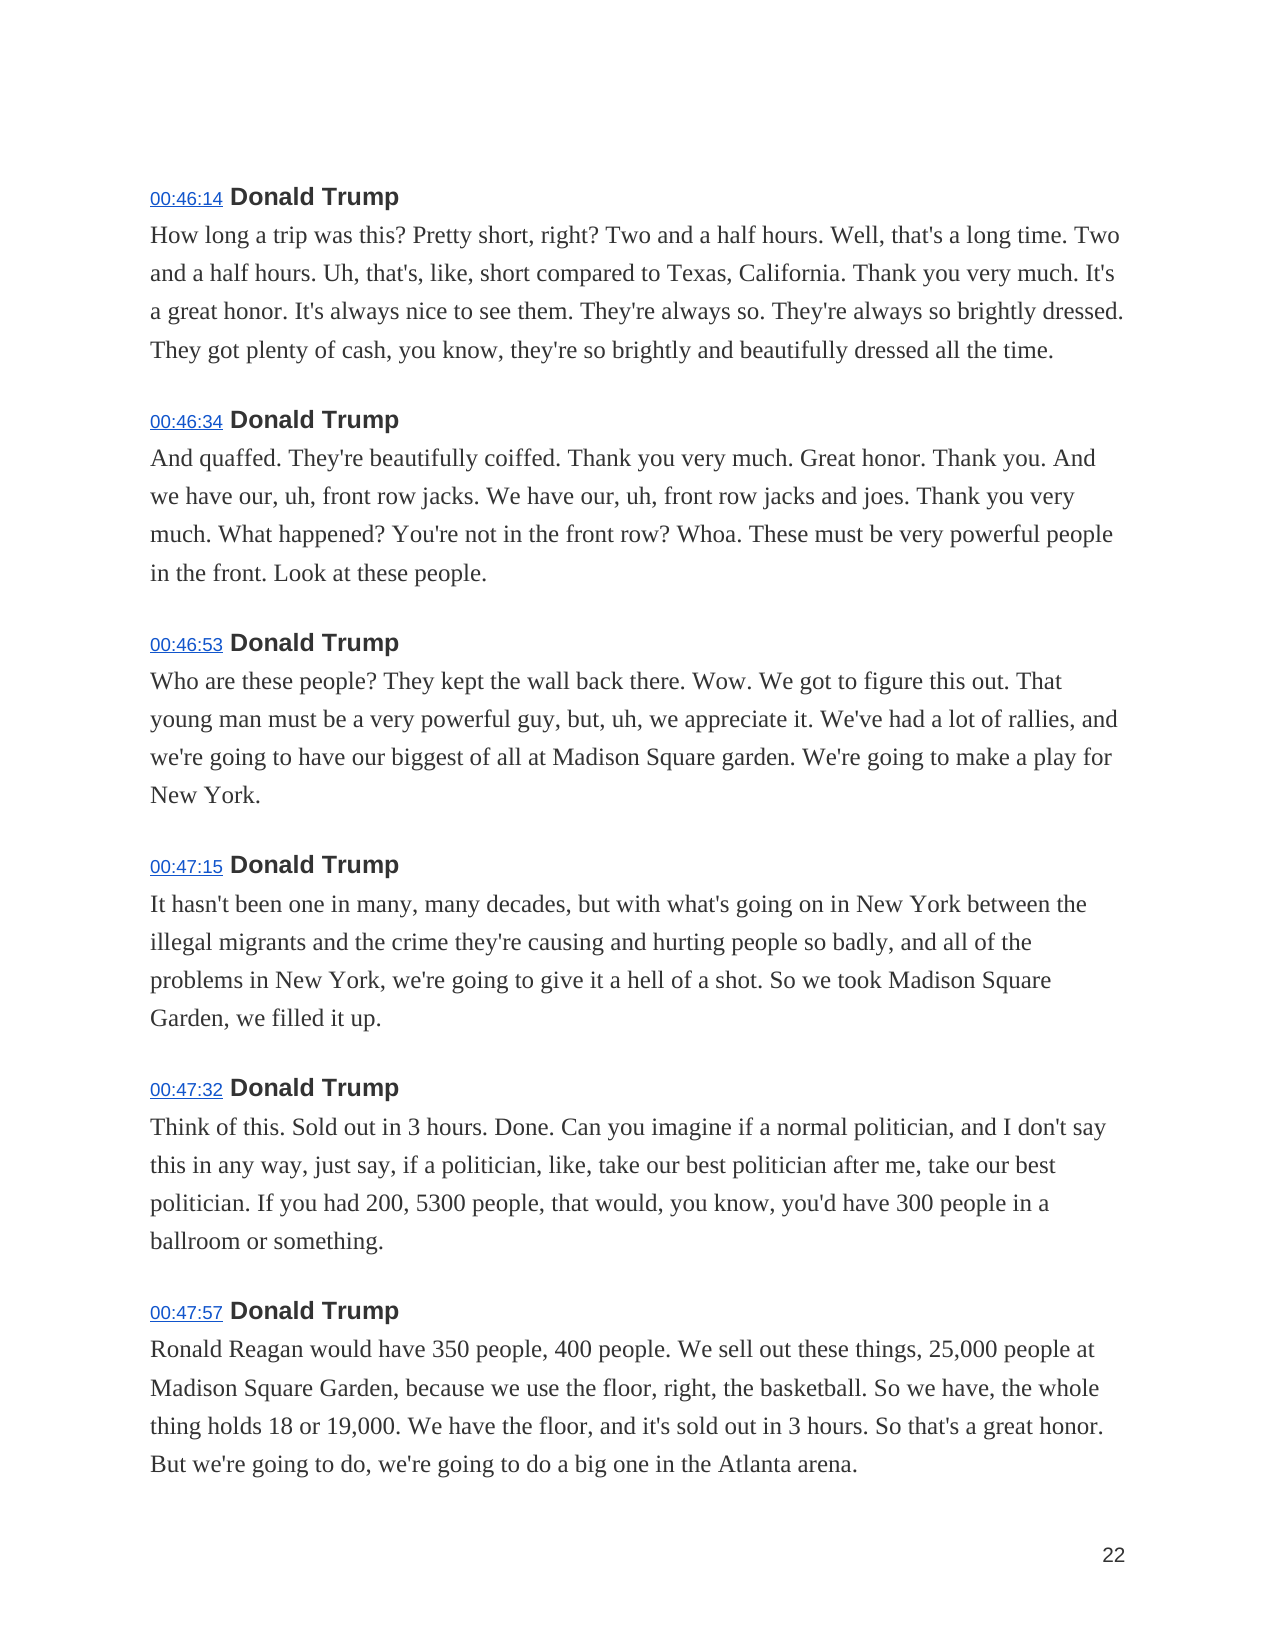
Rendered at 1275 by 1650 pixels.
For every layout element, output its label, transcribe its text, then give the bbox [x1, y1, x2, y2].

text 00:47:57 Donald Trump [150, 1296, 1125, 1325]
text 00:47:15 Donald Trump [150, 851, 1125, 879]
text It hasn't been one in many, many decades, but with what's going on in New York between the illegal migrants and the crime they're causing and hurting people so badly, and all of the problems in New York, we're going to give it a hell of a shot. So we took Madison Square Garden, we filled it up. [150, 889, 1125, 1032]
text 00:46:14 Donald Trump [150, 182, 1125, 211]
text How long a trip was this? Pretty short, right? Two and a half hours. Well, that's a long time. Two and a half hours. Uh, that's, like, short compared to Texas, California. Thank you very much. It's a great honor. It's always nice to see them. They're always so. They're always so brightly dressed. They got plenty of cash, you know, they're so brightly and beautifully dressed all the time. [150, 220, 1125, 363]
text 00:46:53 Donald Trump [150, 628, 1125, 656]
text Who are these people? They kept the wall back there. Wow. We got to figure this out. That young man must be a very powerful guy, but, uh, we appreciate it. We've had a lot of rallies, and we're going to have our biggest of all at Madison Square garden. We're going to make a play for New York. [150, 666, 1125, 809]
text And quaffed. They're beautifully coiffed. Thank you very much. Great honor. Thank you. And we have our, uh, front row jacks. We have our, uh, front row jacks and joes. Thank you very much. What happened? You're not in the front row? Whoa. These must be very powerful people in the front. Look at these people. [150, 443, 1125, 586]
text 00:47:32 Donald Trump [150, 1073, 1125, 1102]
text 00:46:34 Donald Trump [150, 405, 1125, 433]
text Think of this. Sold out in 3 hours. Done. Can you imagine if a normal politician, and I don't say this in any way, just say, if a politician, like, take our best politician after me, take our best politician. If you had 200, 5300 people, that would, you know, you'd have 300 people in a ballroom or something. [150, 1112, 1125, 1255]
text Ronald Reagan would have 350 people, 400 people. We sell out these things, 25,000 people at Madison Square Garden, because we use the floor, right, the basketball. So we have, the whole thing holds 18 or 19,000. We have the floor, and it's sold out in 3 hours. So that's a great honor. But we're going to do, we're going to do a big one in the Atlanta arena. [150, 1334, 1125, 1478]
